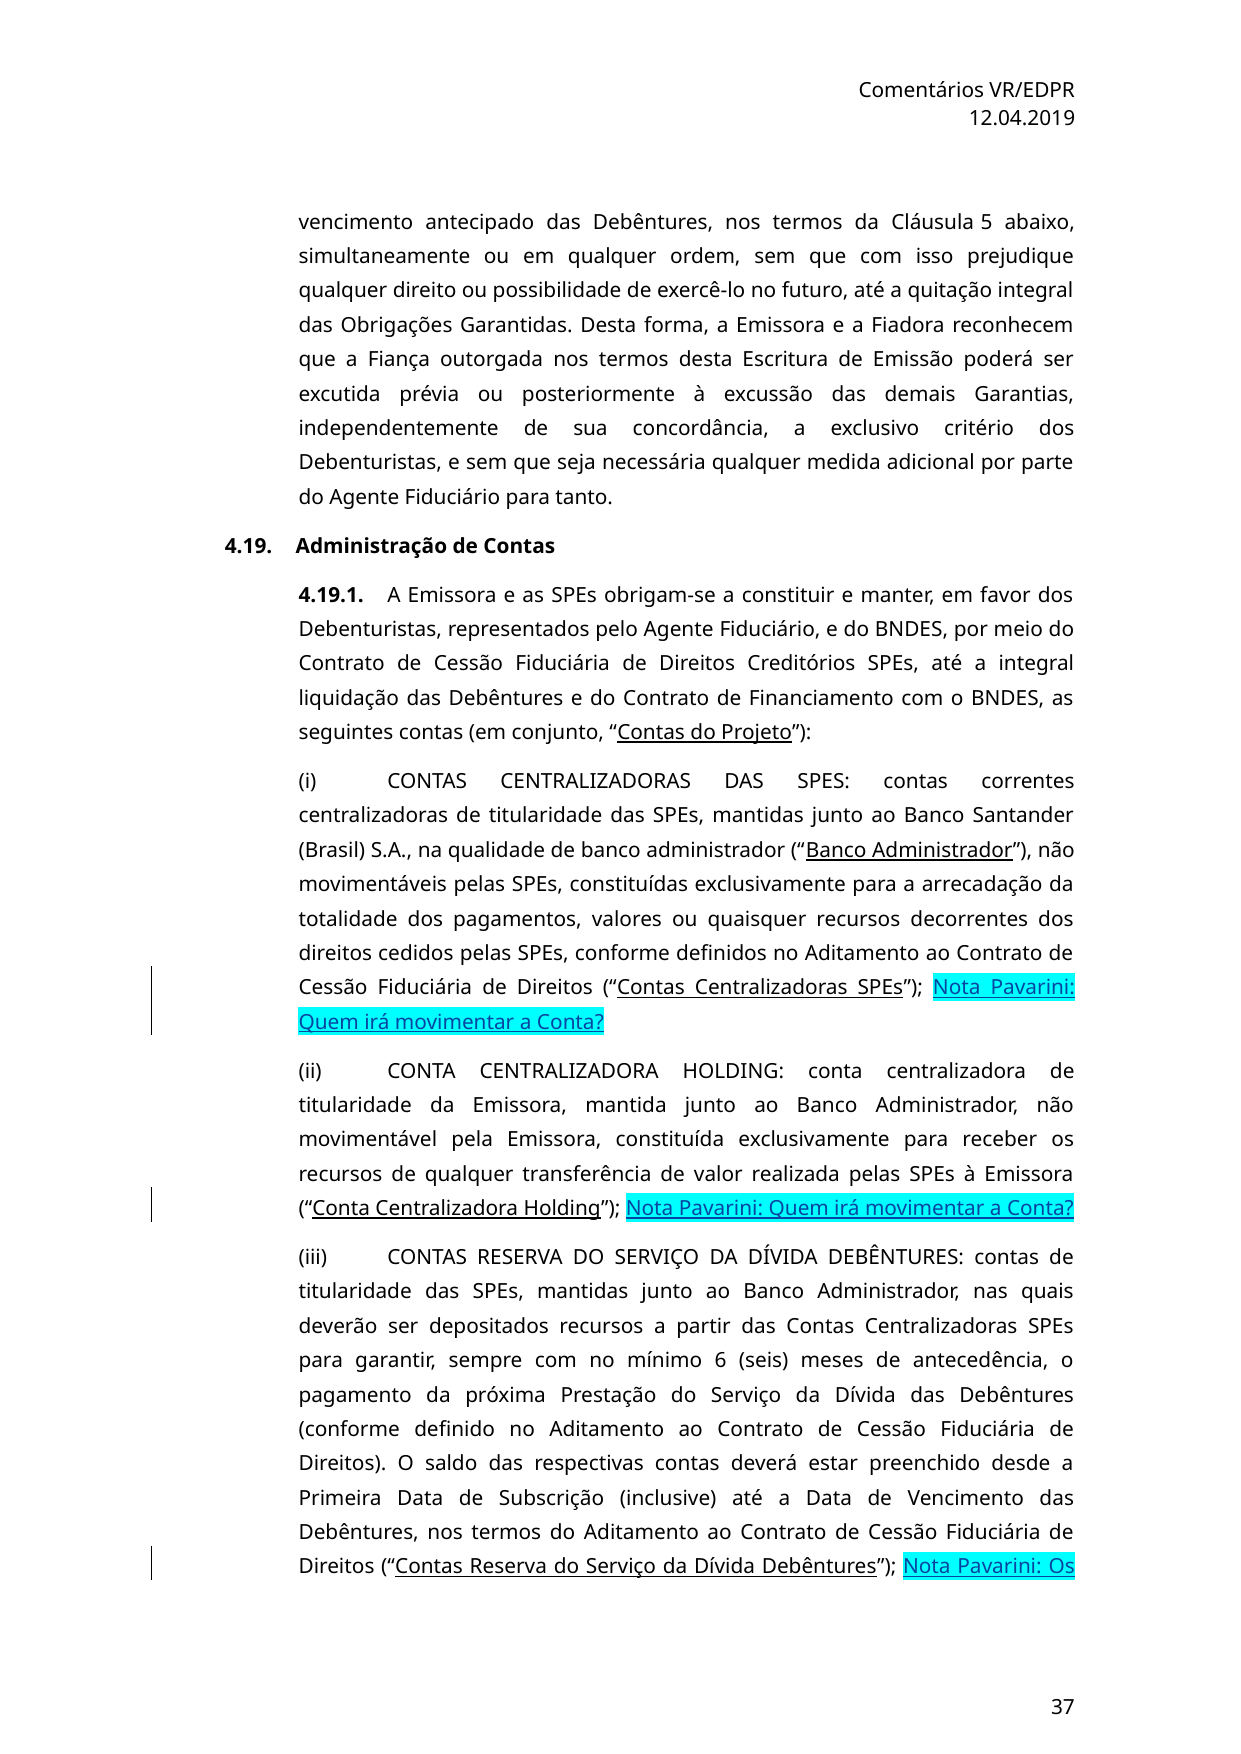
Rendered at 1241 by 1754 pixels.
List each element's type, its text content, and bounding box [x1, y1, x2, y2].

list (ii) CONTA CENTRALIZADORA HOLDING: conta centralizadora de titularidade da Emissora, mantida junto ao Banco Administrador, não movimentável pela Emissora, constituída exclusivamente para receber os recursos de qualquer transferência de valor realizada pelas SPEs à Emissora (“Conta Centralizadora Holding”); [298, 1056, 1075, 1222]
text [298, 207, 1075, 510]
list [298, 1242, 1075, 1580]
list (i) CONTAS CENTRALIZADORAS DAS SPES: contas correntes centralizadoras de titularidade das SPEs, mantidas junto ao Banco Santander (Brasil) S.A., na qualidade de banco administrador (“Banco Administrador”), não movimentáveis pelas SPEs, constituídas exclusivamente para a arrecadação da totalidade dos pagamentos, valores ou quaisquer recursos decorrentes dos direitos cedidos pelas SPEs, conforme definidos no Aditamento ao Contrato de Cessão Fiduciária de Direitos (“Contas Centralizadoras SPEs”); [298, 766, 1075, 1035]
text Administração de Contas [224, 531, 1075, 559]
text A Emissora e as SPEs obrigam-se a constituir e manter, em favor dos Debenturistas, representados pelo Agente Fiduciário, e do BNDES, por meio do Contrato de Cessão Fiduciária de Direitos Creditórios SPEs, até a integral liquidação das Debêntures e do Contrato de Financiamento com o BNDES, as seguintes contas (em conjunto, “Contas do Projeto”): [298, 580, 1075, 746]
